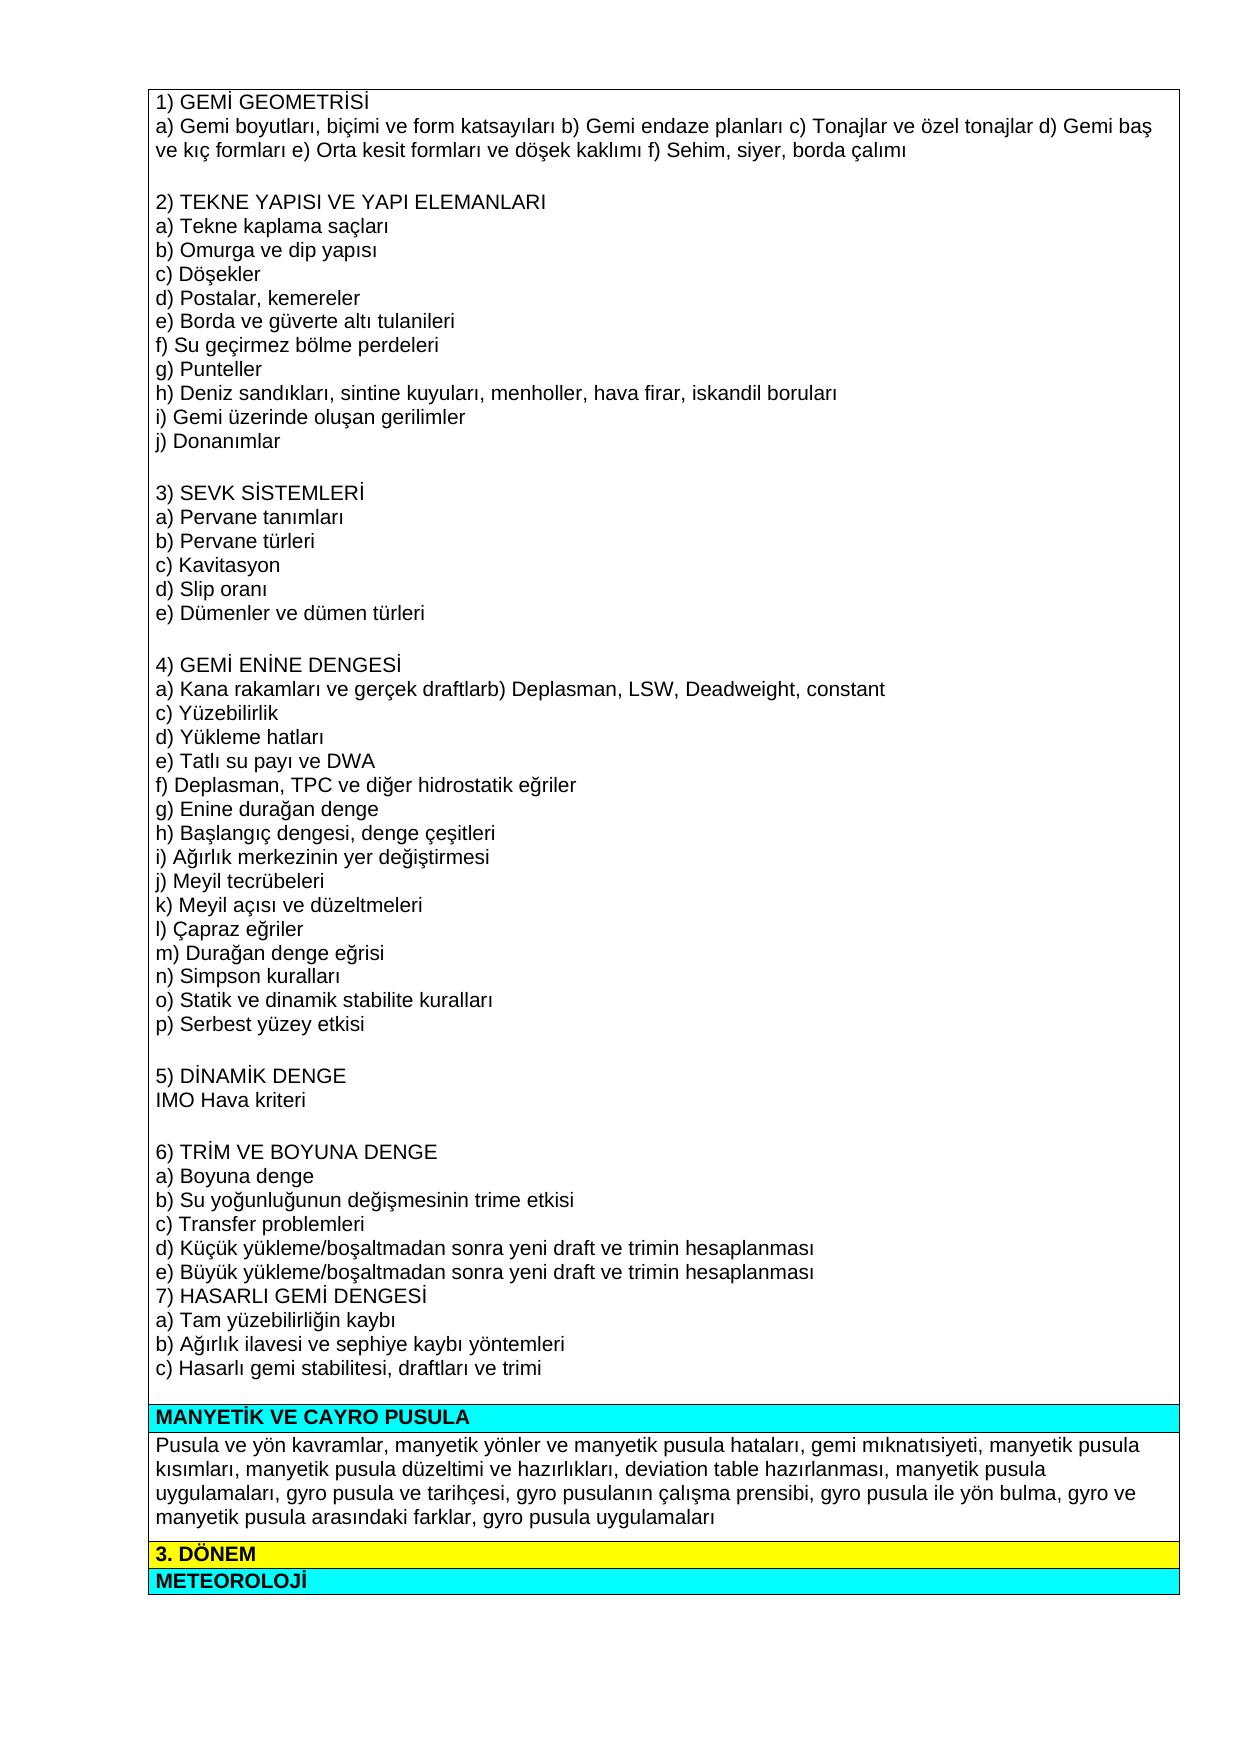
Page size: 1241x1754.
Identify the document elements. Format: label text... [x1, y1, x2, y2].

table_cell 1) GEMİ GEOMETRİSİ a) Gemi boyutları, biçimi ve form katsayıları b) Gemi endaze planları c) Tonajlar ve özel tonajlar d) Gemi baş ve kıç formları e) Orta kesit formları ve döşek kaklımı f) Sehim, siyer, borda çalımı 2) TEKNE YAPISI VE YAPI ELEMANLARI a) Tekne kaplama saçları b) Omurga ve dip yapısı c) Döşekler d) Postalar, kemereler e) Borda ve güverte altı tulanileri f) Su geçirmez bölme perdeleri g) Punteller h) Deniz sandıkları, sintine kuyuları, menholler, hava firar, iskandil boruları i) Gemi üzerinde oluşan gerilimler j) Donanımlar 3) SEVK SİSTEMLERİ a) Pervane tanımları b) Pervane türleri c) Kavitasyon d) Slip oranı e) Dümenler ve dümen türleri 4) GEMİ ENİNE DENGESİ a) Kana rakamları ve gerçek draftlarb) Deplasman, LSW, Deadweight, constant c) Yüzebilirlik d) Yükleme hatları e) Tatlı su payı ve DWA f) Deplasman, TPC ve diğer hidrostatik eğriler g) Enine durağan denge h) Başlangıç dengesi, denge çeşitleri i) Ağırlık merkezinin yer değiştirmesi j) Meyil tecrübeleri k) Meyil açısı ve düzeltmeleri l) Çapraz eğriler m) Durağan denge eğrisi n) Simpson kuralları o) Statik ve dinamik stabilite kuralları p) Serbest yüzey etkisi 5) DİNAMİK DENGE IMO Hava kriteri 6) TRİM VE BOYUNA DENGE a) Boyuna denge b) Su yoğunluğunun değişmesinin trime etkisi c) Transfer problemleri d) Küçük yükleme/boşaltmadan sonra yeni draft ve trimin hesaplanması e) Büyük yükleme/boşaltmadan sonra yeni draft ve trimin hesaplanması 7) HASARLI GEMİ DENGESİ a) Tam yüzebilirliğin kaybı b) Ağırlık ilavesi ve sephiye kaybı yöntemleri c) Hasarlı gemi stabilitesi, draftları ve trimi [149, 90, 1179, 1404]
table_cell MANYETİK VE CAYRO PUSULA [149, 1405, 1179, 1432]
table_cell METEOROLOJİ [149, 1569, 1179, 1594]
table_cell Pusula ve yön kavramlar, manyetik yönler ve manyetik pusula hataları, gemi mıknatısiyeti, manyetik pusula kısımları, manyetik pusula düzeltimi ve hazırlıkları, deviation table hazırlanması, manyetik pusula uygulamaları, gyro pusula ve tarihçesi, gyro pusulanın çalışma prensibi, gyro pusula ile yön bulma, gyro ve manyetik pusula arasındaki farklar, gyro pusula uygulamaları [149, 1433, 1179, 1541]
table_cell 3. DÖNEM [149, 1542, 1179, 1568]
